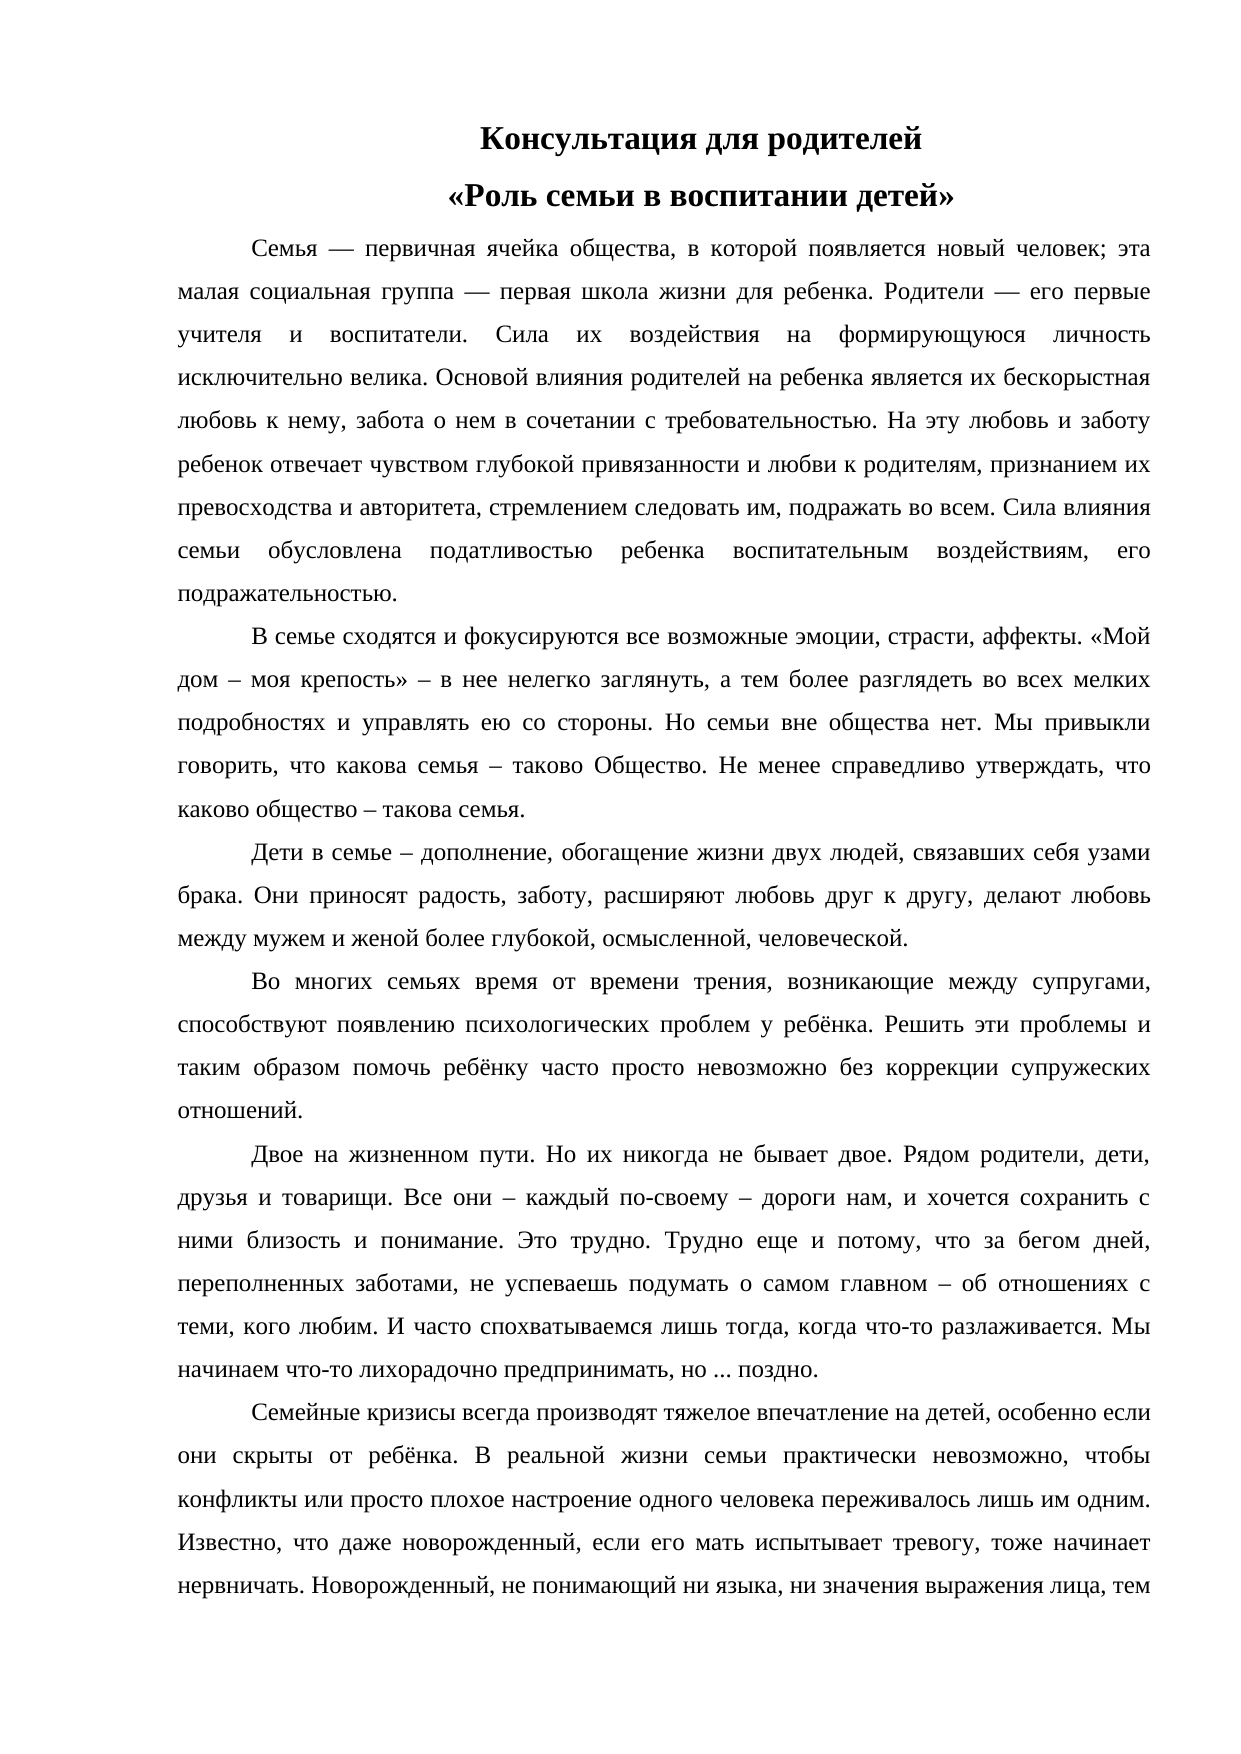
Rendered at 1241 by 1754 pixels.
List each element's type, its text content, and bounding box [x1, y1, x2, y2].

text Консультация для родителей [177, 118, 1152, 156]
text Двое на жизненном пути. Но их никогда не бывает двое. Рядом родители, дети, друзья и товарищи. Все они – каждый по-своему – дороги нам, и хочется сохранить с ними близость и понимание. Это трудно. Трудно еще и потому, что за бегом дней, переполненных заботами, не успеваешь подумать о самом главном – об отношениях с теми, кого любим. И часто спохватываемся лишь тогда, когда что-то разлаживается. Мы начинаем что-то лихорадочно предпринимать, но ... поздно. [177, 1139, 1152, 1383]
text Дети в семье – дополнение, обогащение жизни двух людей, связавших себя узами брака. Они приносят радость, заботу, расширяют любовь друг к другу, делают любовь между мужем и женой более глубокой, осмысленной, человеческой. [177, 837, 1152, 952]
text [177, 1397, 1152, 1599]
text Во многих семьях время от времени трения, возникающие между супругами, способствуют появлению психологических проблем у ребёнка. Решить эти проблемы и таким образом помочь ребёнку часто просто невозможно без коррекции супружеских отношений. [177, 966, 1152, 1124]
text «Роль семьи в воспитании детей» [177, 176, 1152, 214]
text Семья — первичная ячейка общества, в которой появляется новый человек; эта малая социальная группа — первая школа жизни для ребенка. Родители — его первые учителя и воспитатели. Сила их воздействия на формирующуюся личность исключительно велика. Основой влияния родителей на ребенка является их бескорыстная любовь к нему, забота о нем в сочетании с требовательностью. На эту любовь и заботу ребенок отвечает чувством глубокой привязанности и любви к родителям, признанием их превосходства и авторитета, стремлением следовать им, подражать во всем. Сила влияния семьи обусловлена податливостью ребенка воспитательным воздействиям, его подражательностью. [177, 233, 1152, 607]
text В семье сходятся и фокусируются все возможные эмоции, страсти, аффекты. «Мой дом – моя крепость» – в нее нелегко заглянуть, а тем более разглядеть во всех мелких подробностях и управлять ею со стороны. Но семьи вне общества нет. Мы привыкли говорить, что какова семья – таково Общество. Не менее справедливо утверждать, что каково общество – такова семья. [177, 621, 1152, 822]
